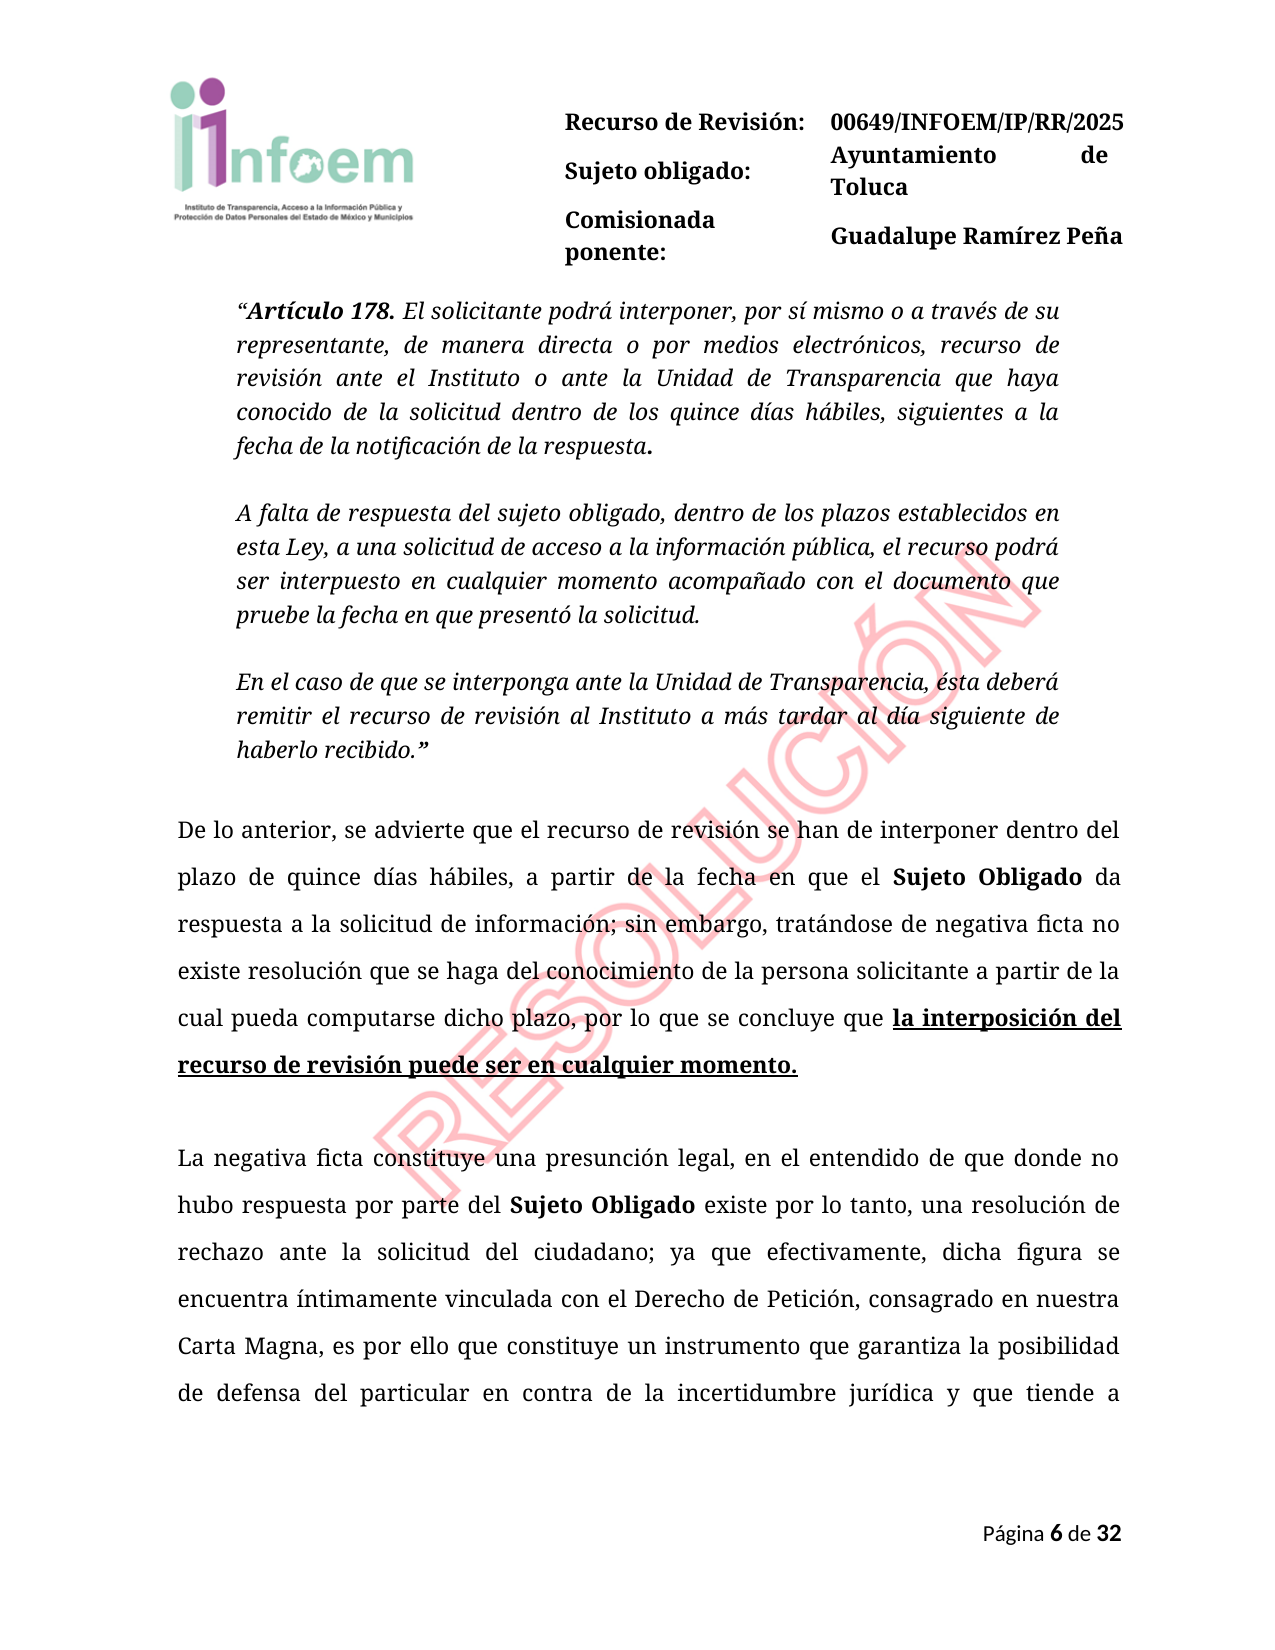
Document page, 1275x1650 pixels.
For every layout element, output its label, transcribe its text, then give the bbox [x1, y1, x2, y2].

text De lo anterior, se advierte que el recurso de revisión se han de interponer dentro del plazo de quince días hábiles, a partir de la fecha en que el Sujeto Obligado da respuesta a la solicitud de información; sin embargo, tratándose de negativa ficta no existe resolución que se haga del conocimiento de la persona solicitante a partir de la cual pueda computarse dicho plazo, por lo que se concluye que la interposición del recurso de revisión puede ser en cualquier momento. [177, 814, 1121, 1080]
picture [50, 17, 1275, 1650]
text En el caso de que se interponga ante la Unidad de Transparencia, ésta deberá remitir el recurso de revisión al Instituto a más tardar al día siguiente de haberlo recibido.” [236, 666, 1063, 765]
text “Artículo 178. El solicitante podrá interponer, por sí mismo o a través de su representante, de manera directa o por medios electrónicos, recurso de revisión ante el Instituto o ante la Unidad de Transparencia que haya conocido de la solicitud dentro de los quince días hábiles, siguientes a la fecha de la notificación de la respuesta. [236, 295, 1063, 461]
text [177, 1142, 1121, 1408]
text A falta de respuesta del sujeto obligado, dentro de los plazos establecidos en esta Ley, a una solicitud de acceso a la información pública, el recurso podrá ser interpuesto en cualquier momento acompañado con el documento que pruebe la fecha en que presentó la solicitud. [236, 497, 1063, 630]
